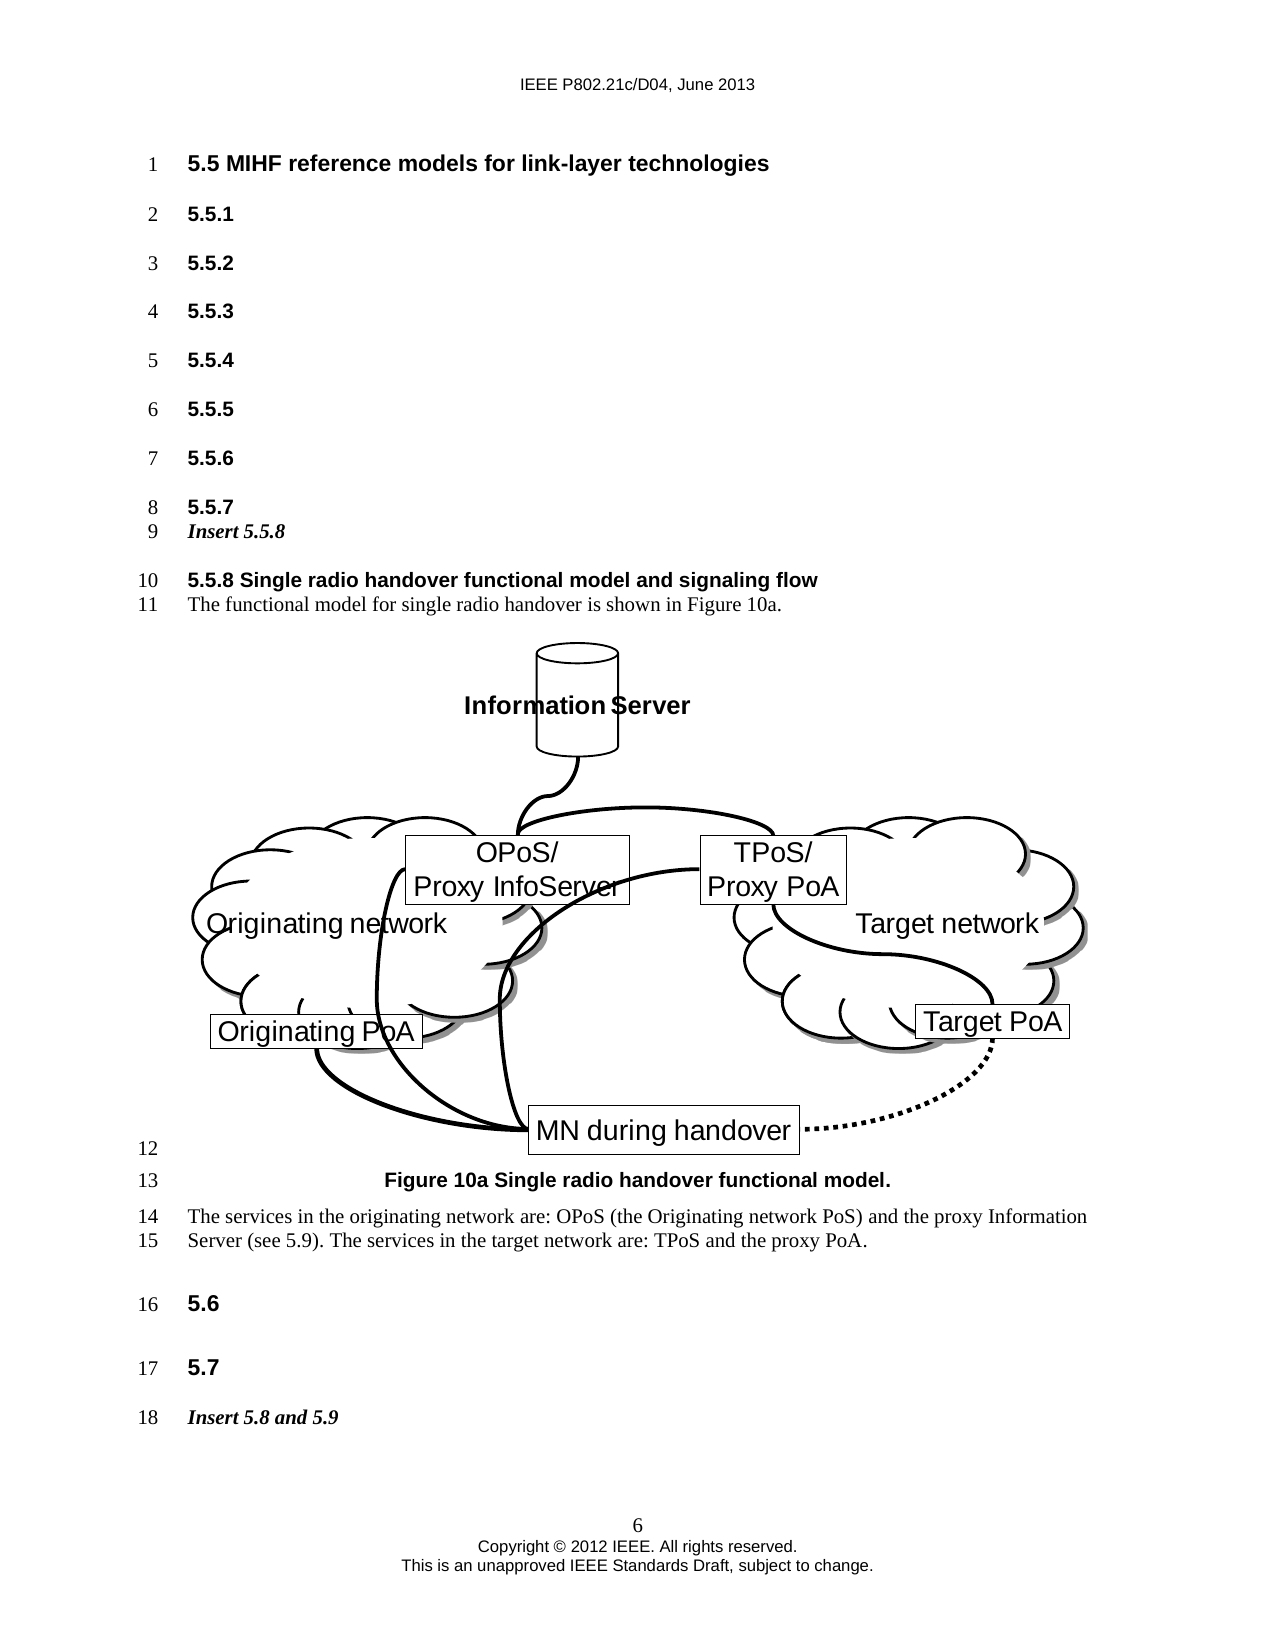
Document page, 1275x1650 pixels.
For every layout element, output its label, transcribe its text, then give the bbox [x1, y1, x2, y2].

text The functional model for single radio handover is shown in Figure 10a. [187, 592, 1087, 616]
text The services in the originating network are: OPoS (the Originating network PoS) and the Information Server (see 5.9). The services in the target network are: TPoS and the proxy PoA. [187, 1204, 1087, 1252]
text MIHF reference models for link-layer technologies [187, 150, 1087, 176]
text Single radio handover functional model and signaling flow [187, 568, 1087, 592]
text Insert 5.5.8 [187, 519, 1087, 543]
text Insert 5.8 and 5.9 [187, 1405, 1087, 1429]
text Figure 10a Single radio handover functional model. [187, 1167, 1087, 1191]
